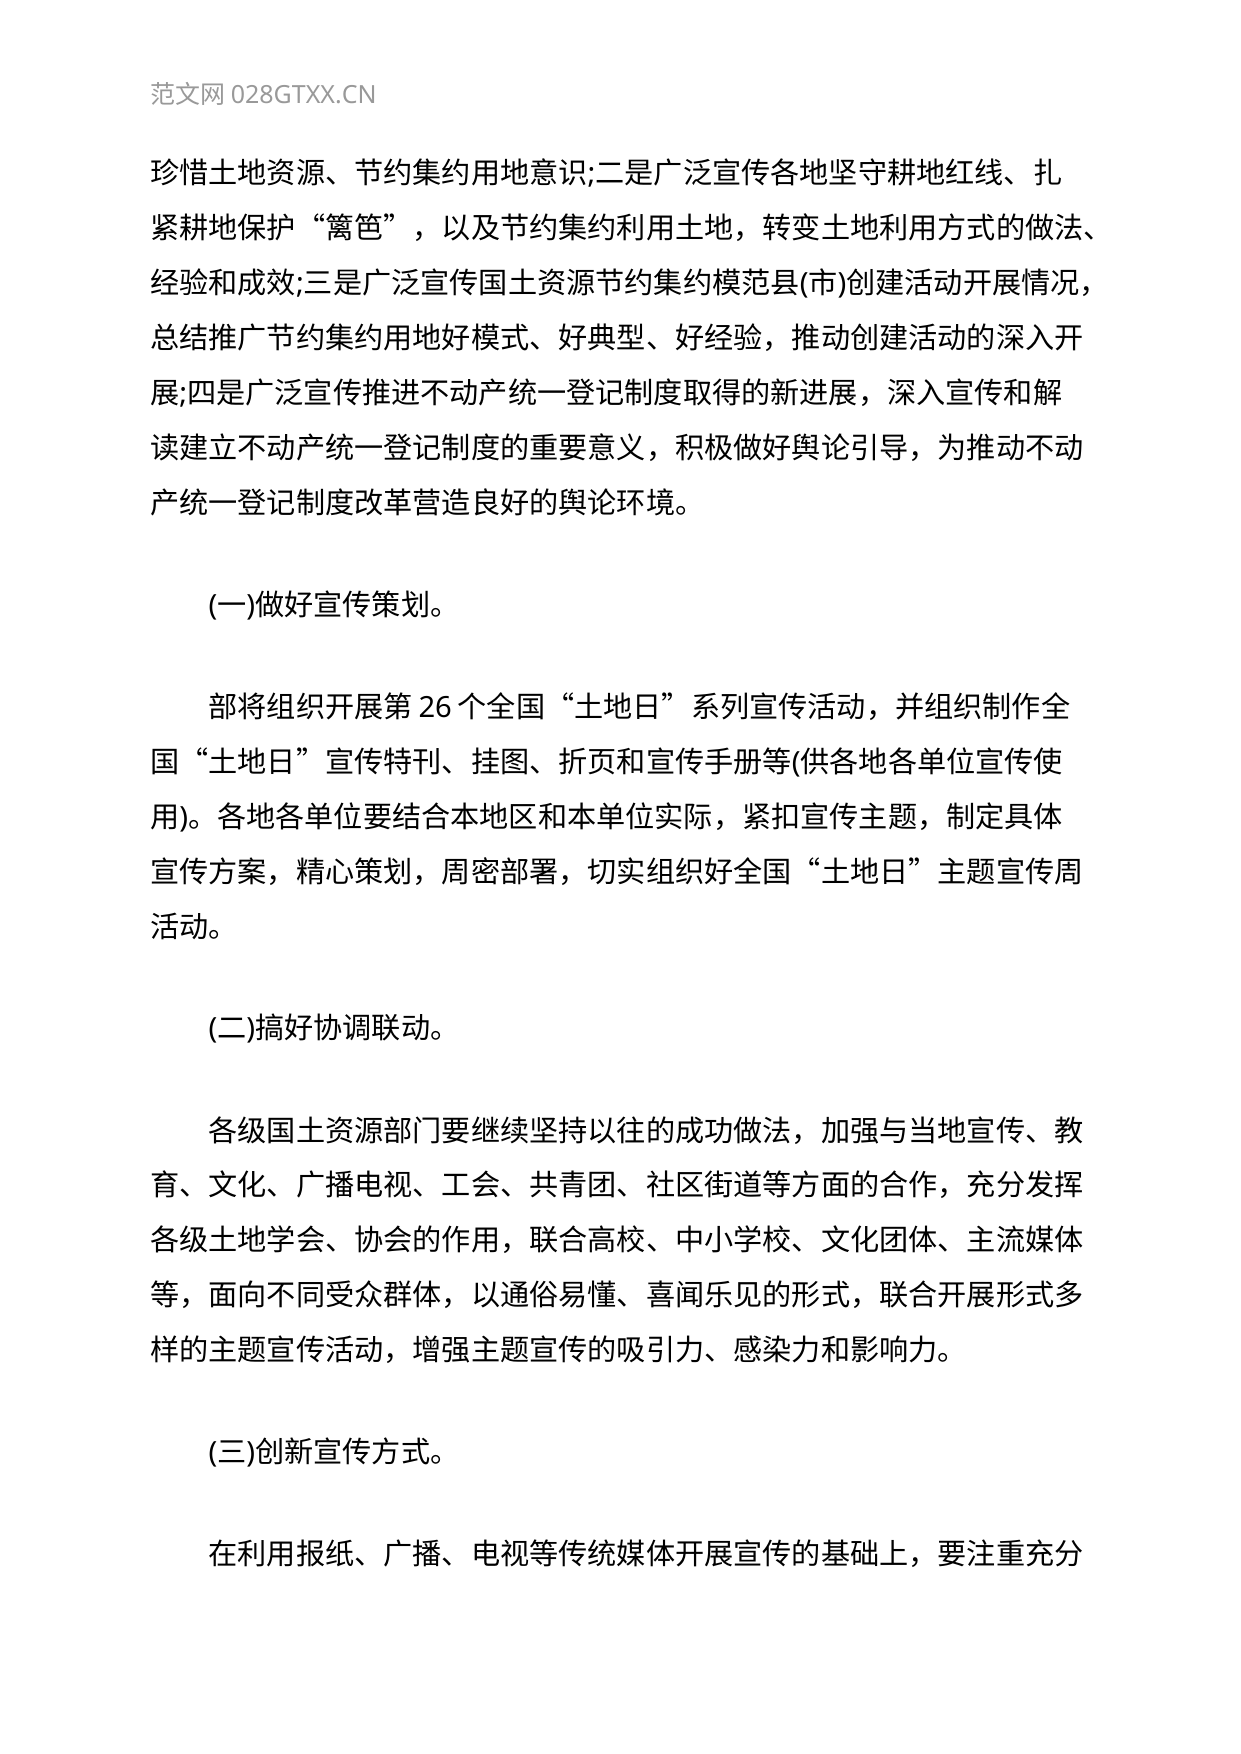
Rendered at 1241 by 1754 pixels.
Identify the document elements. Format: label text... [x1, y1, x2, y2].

text (三)创新宣传方式。 [150, 1428, 1090, 1471]
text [150, 150, 1090, 522]
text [150, 1530, 1090, 1573]
text (一)做好宣传策划。 [150, 581, 1090, 624]
text 各级国土资源部门要继续坚持以往的成功做法，加强与当地宣传、教育、文化、广播电视、工会、共青团、社区街道等方面的合作，充分发挥各级土地学会、协会的作用，联合高校、中小学校、文化团体、主流媒体等，面向不同受众群体，以通俗易懂、喜闻乐见的形式，联合开展形式多样的主题宣传活动，增强主题宣传的吸引力、感染力和影响力。 [150, 1107, 1090, 1369]
text 部将组织开展第26个全国“土地日”系列宣传活动，并组织制作全国“土地日”宣传特刊、挂图、折页和宣传手册等(供各地各单位宣传使用)。各地各单位要结合本地区和本单位实际，紧扣宣传主题，制定具体宣传方案，精心策划，周密部署，切实组织好全国“土地日”主题宣传周活动。 [150, 683, 1090, 946]
text (二)搞好协调联动。 [150, 1005, 1090, 1047]
